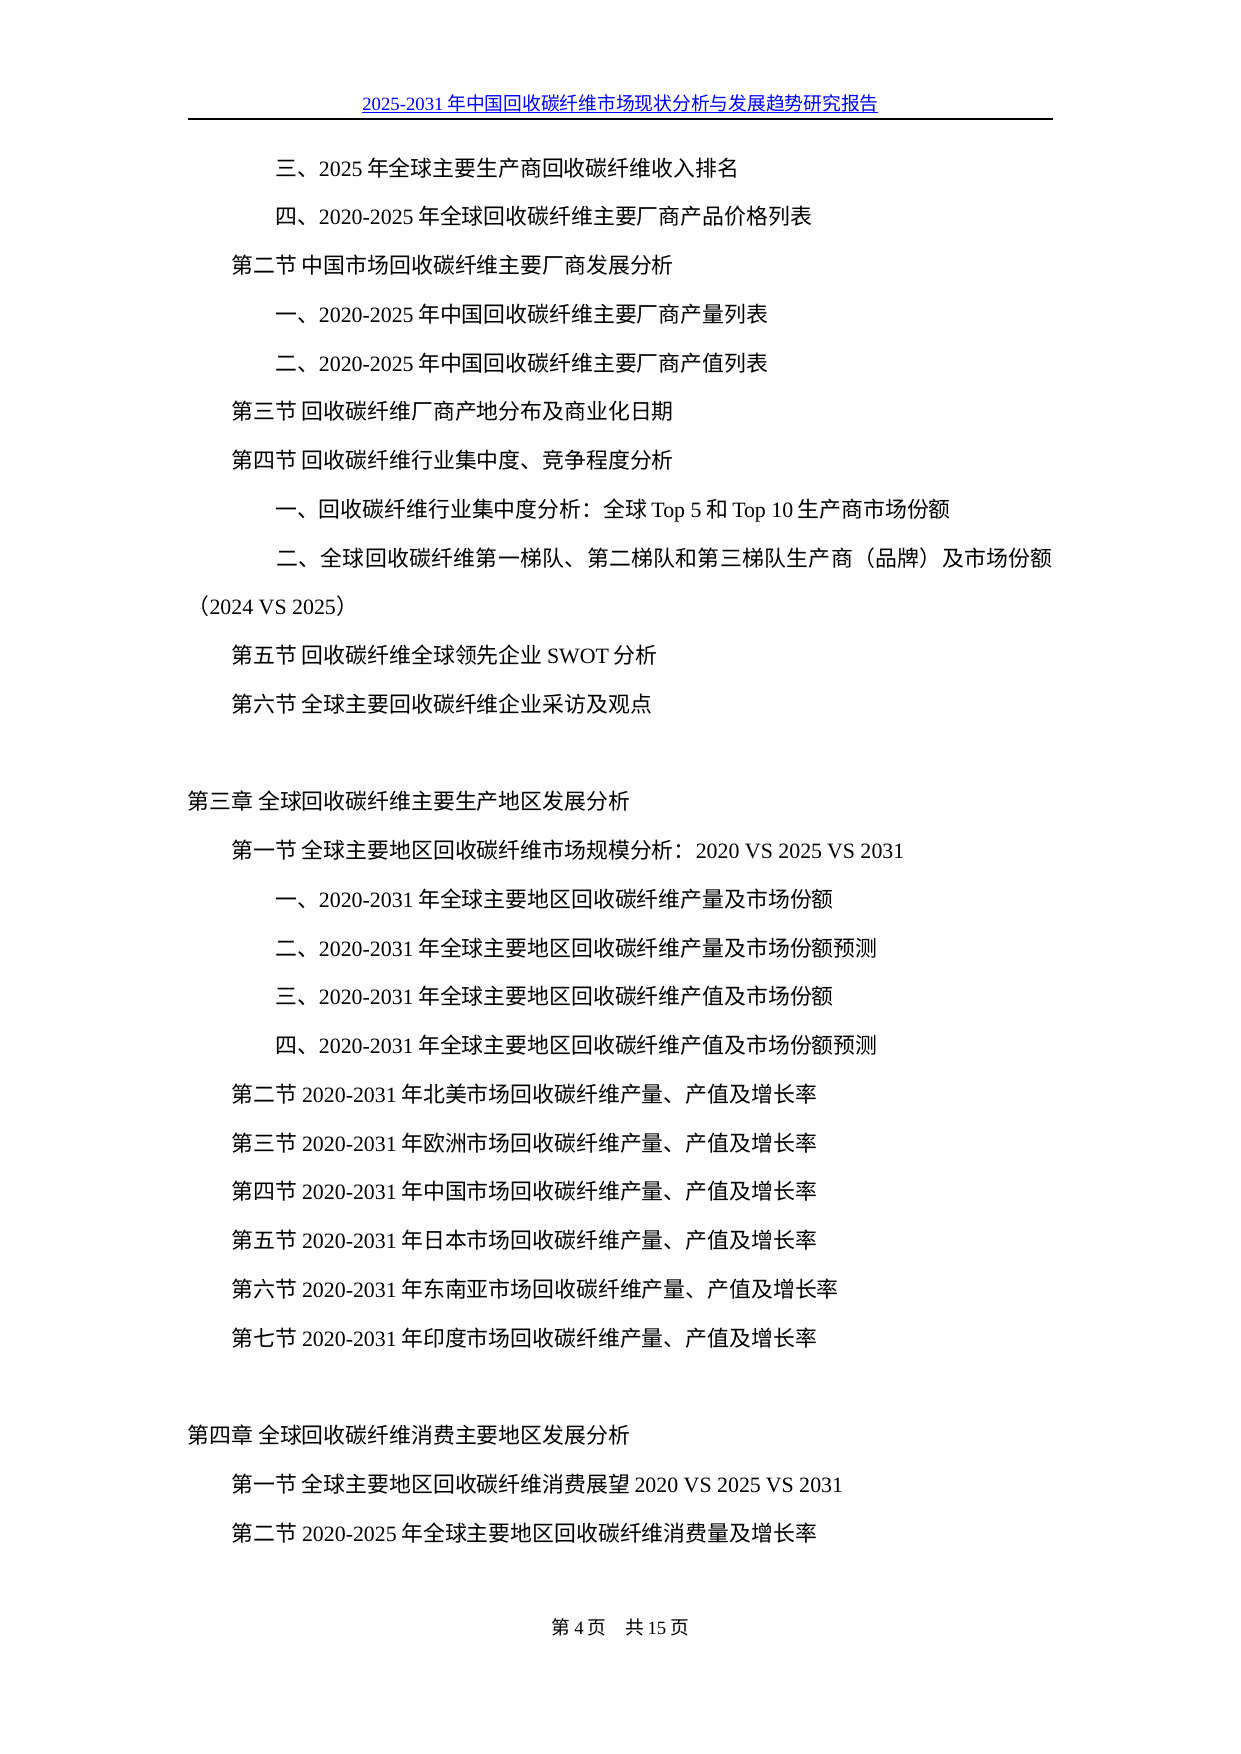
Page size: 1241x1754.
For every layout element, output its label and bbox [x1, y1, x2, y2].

text [187, 150, 1053, 1548]
